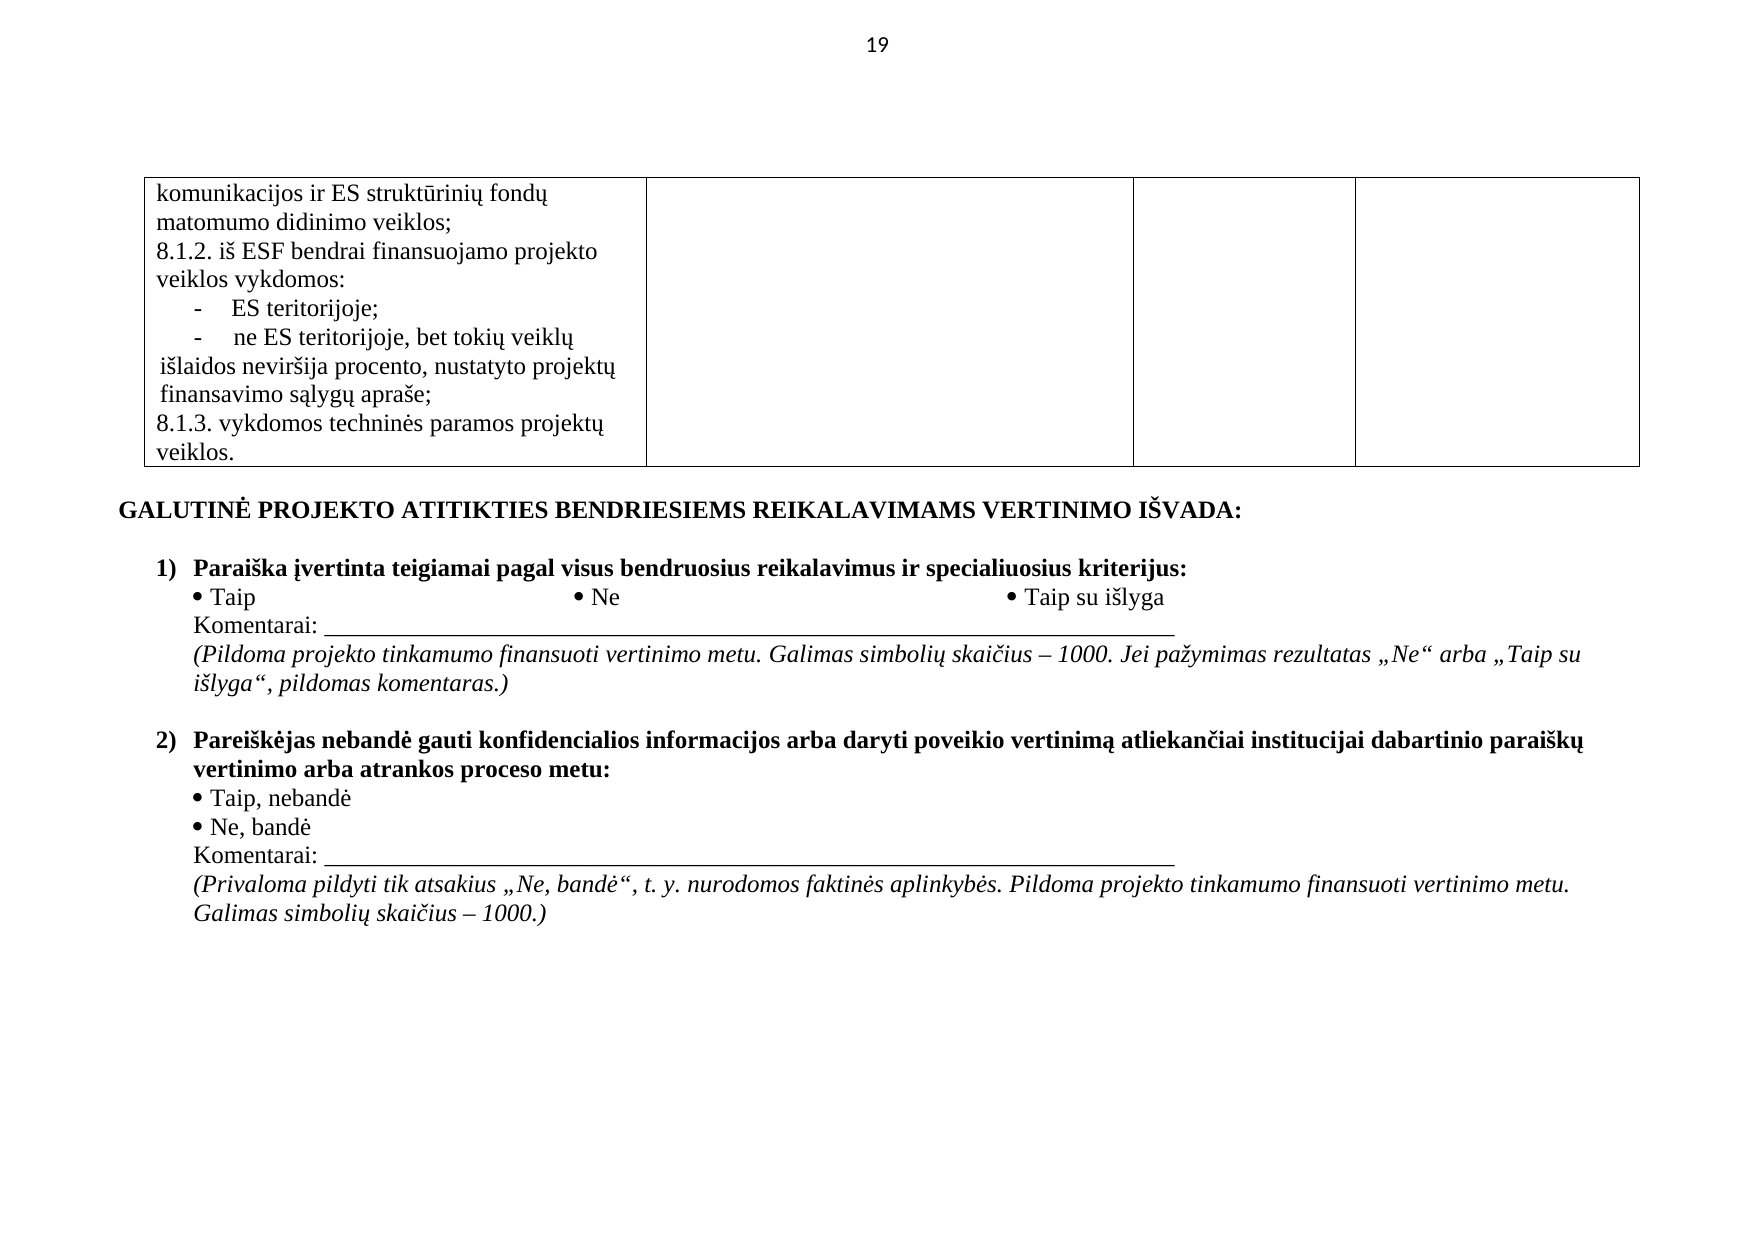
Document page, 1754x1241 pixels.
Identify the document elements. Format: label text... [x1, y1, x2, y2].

text Taip Ne Taip su išlyga [193, 582, 1636, 611]
text Taip, nebandė [193, 783, 1636, 812]
text Ne, bandė [193, 812, 1636, 841]
table_cell [1134, 178, 1355, 466]
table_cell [145, 178, 646, 466]
text (Pildoma projekto tinkamumo finansuoti vertinimo metu. Galimas simbolių skaičius – 1000. Jei pažymimas rezultatas „Ne“ arba „Taip su išlyga“, pildomas komentaras.) [193, 639, 1636, 697]
table_cell [1356, 178, 1639, 466]
text 2) Pareiškėjas nebandė gauti konfidencialios informacijos arba daryti poveikio vertinimą atliekančiai institucijai dabartinio paraiškų vertinimo arba atrankos proceso metu: [156, 726, 1636, 783]
text GALUTINĖ PROJEKTO ATITIKTIES BENDRIESIEMS REIKALAVIMAMS VERTINIMO IŠVADA: [118, 496, 1636, 524]
text Komentarai: ____________________________________________________________________ [193, 611, 1636, 639]
text (Privaloma pildyti tik atsakius „Ne, bandė“, t. y. nurodomos faktinės aplinkybės. Pildoma projekto tinkamumo finansuoti vertinimo metu. Galimas simbolių skaičius – 1000.) [193, 869, 1636, 927]
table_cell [647, 178, 1133, 466]
text 1) Paraiška įvertinta teigiamai pagal visus bendruosius reikalavimus ir specialiuosius kriterijus: [156, 553, 1636, 582]
text Komentarai: ____________________________________________________________________ [193, 841, 1636, 869]
